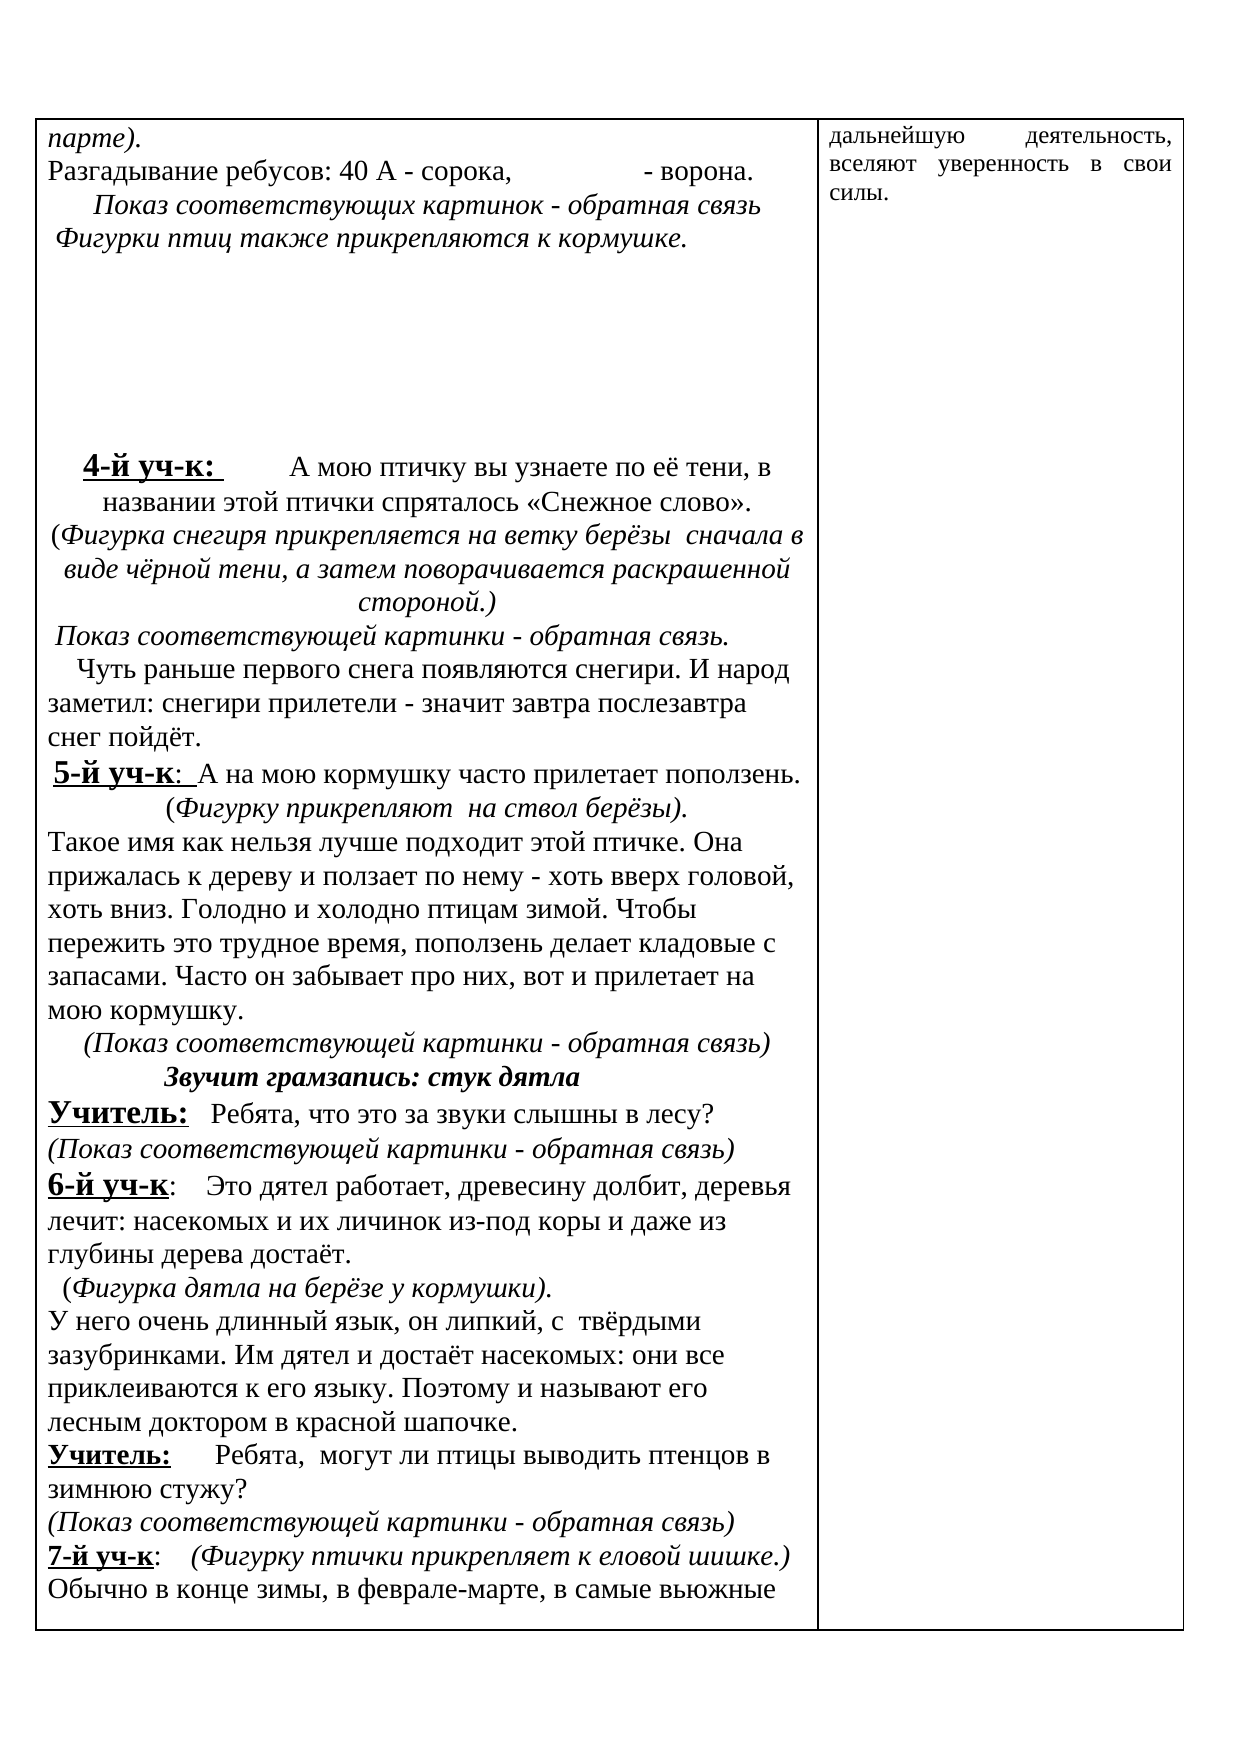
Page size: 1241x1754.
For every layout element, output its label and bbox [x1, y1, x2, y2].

table_header [37, 120, 817, 1629]
table_header [819, 120, 1183, 1629]
